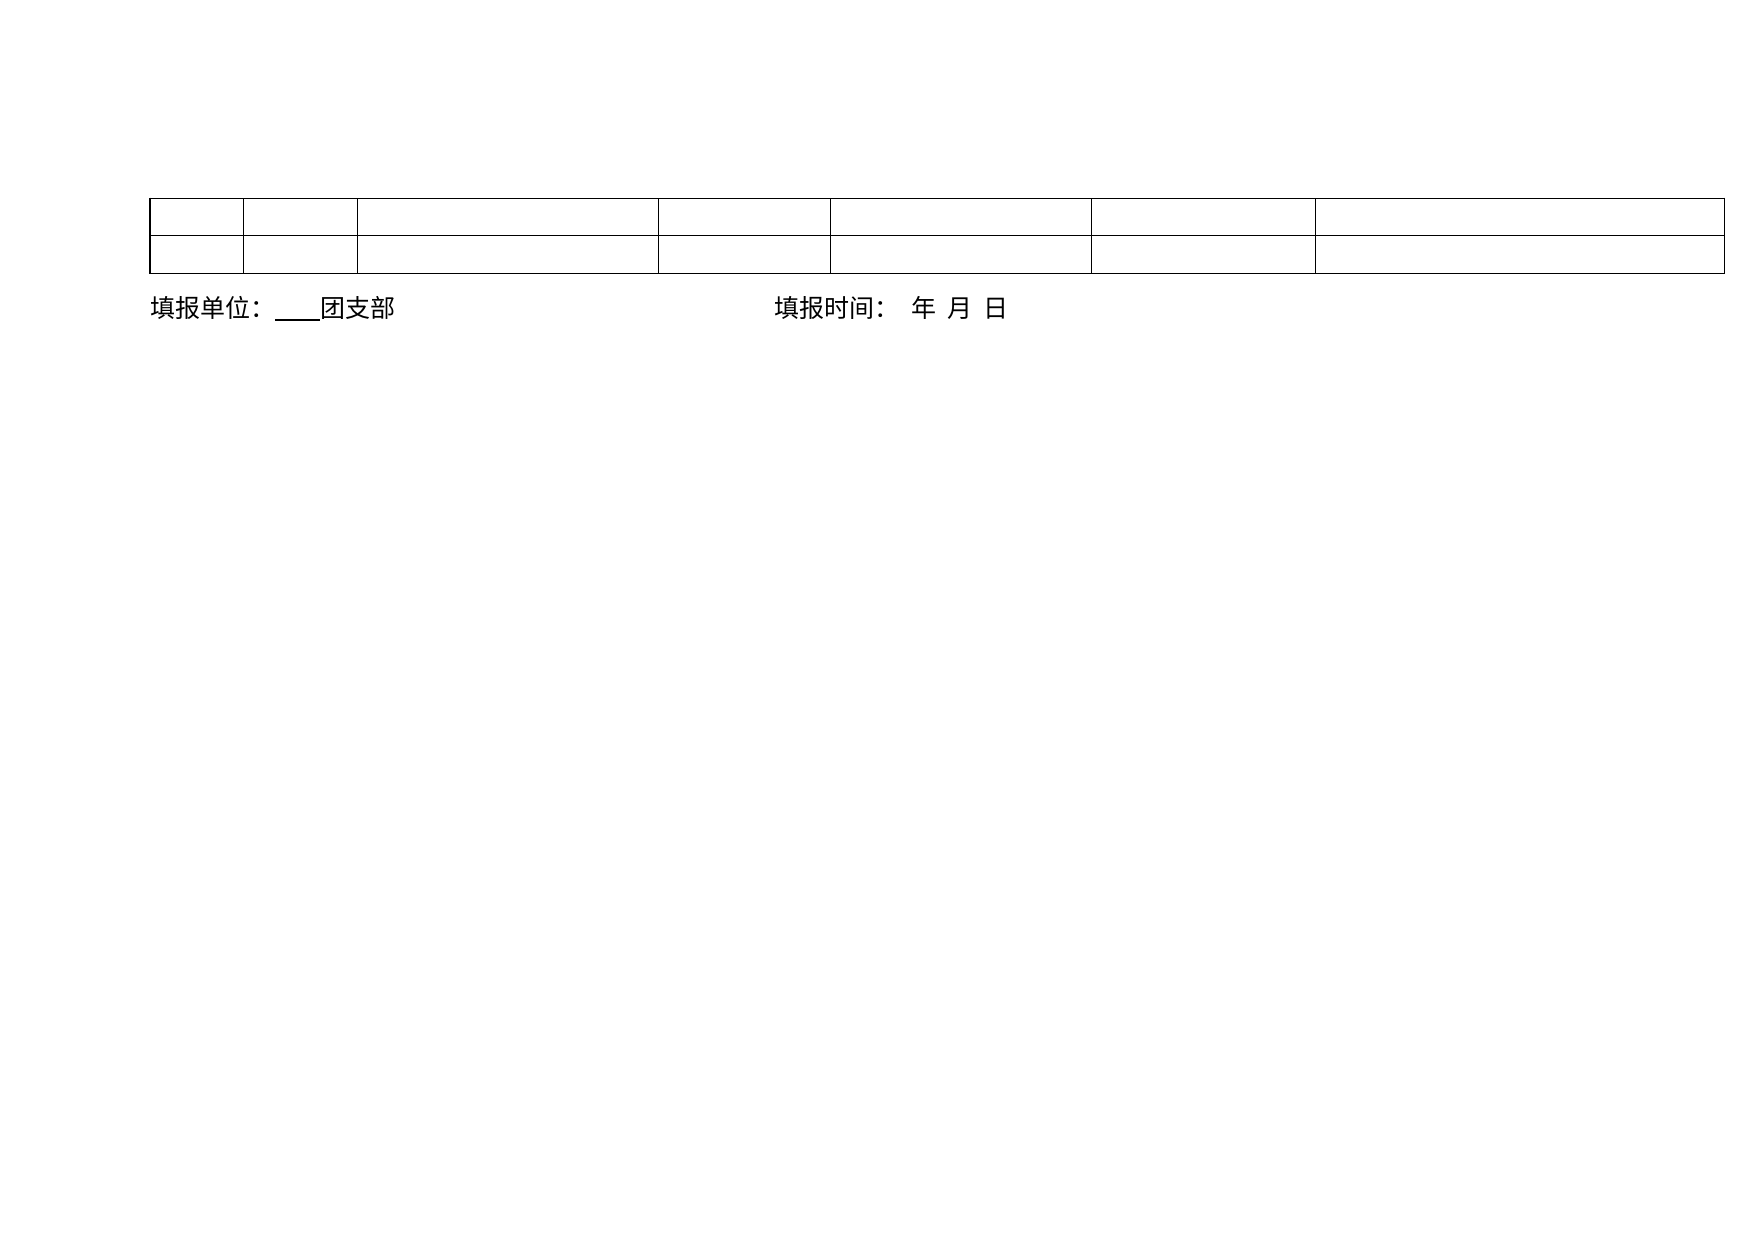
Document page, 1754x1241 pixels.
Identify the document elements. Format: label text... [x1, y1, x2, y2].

table_cell [1092, 199, 1315, 235]
table_cell [831, 236, 1091, 273]
table_cell [659, 236, 830, 273]
table_cell [659, 199, 830, 235]
table_cell [244, 199, 357, 235]
table_cell [244, 236, 357, 273]
table_cell [1316, 236, 1724, 273]
table_cell [358, 236, 658, 273]
table_cell [151, 199, 243, 235]
text 填报单位： 团支部 填报时间： 年 月 日 [150, 274, 1604, 339]
table_cell [1316, 199, 1724, 235]
table_cell [1092, 236, 1315, 273]
table_cell [151, 236, 243, 273]
table_cell [358, 199, 658, 235]
table_cell [831, 199, 1091, 235]
